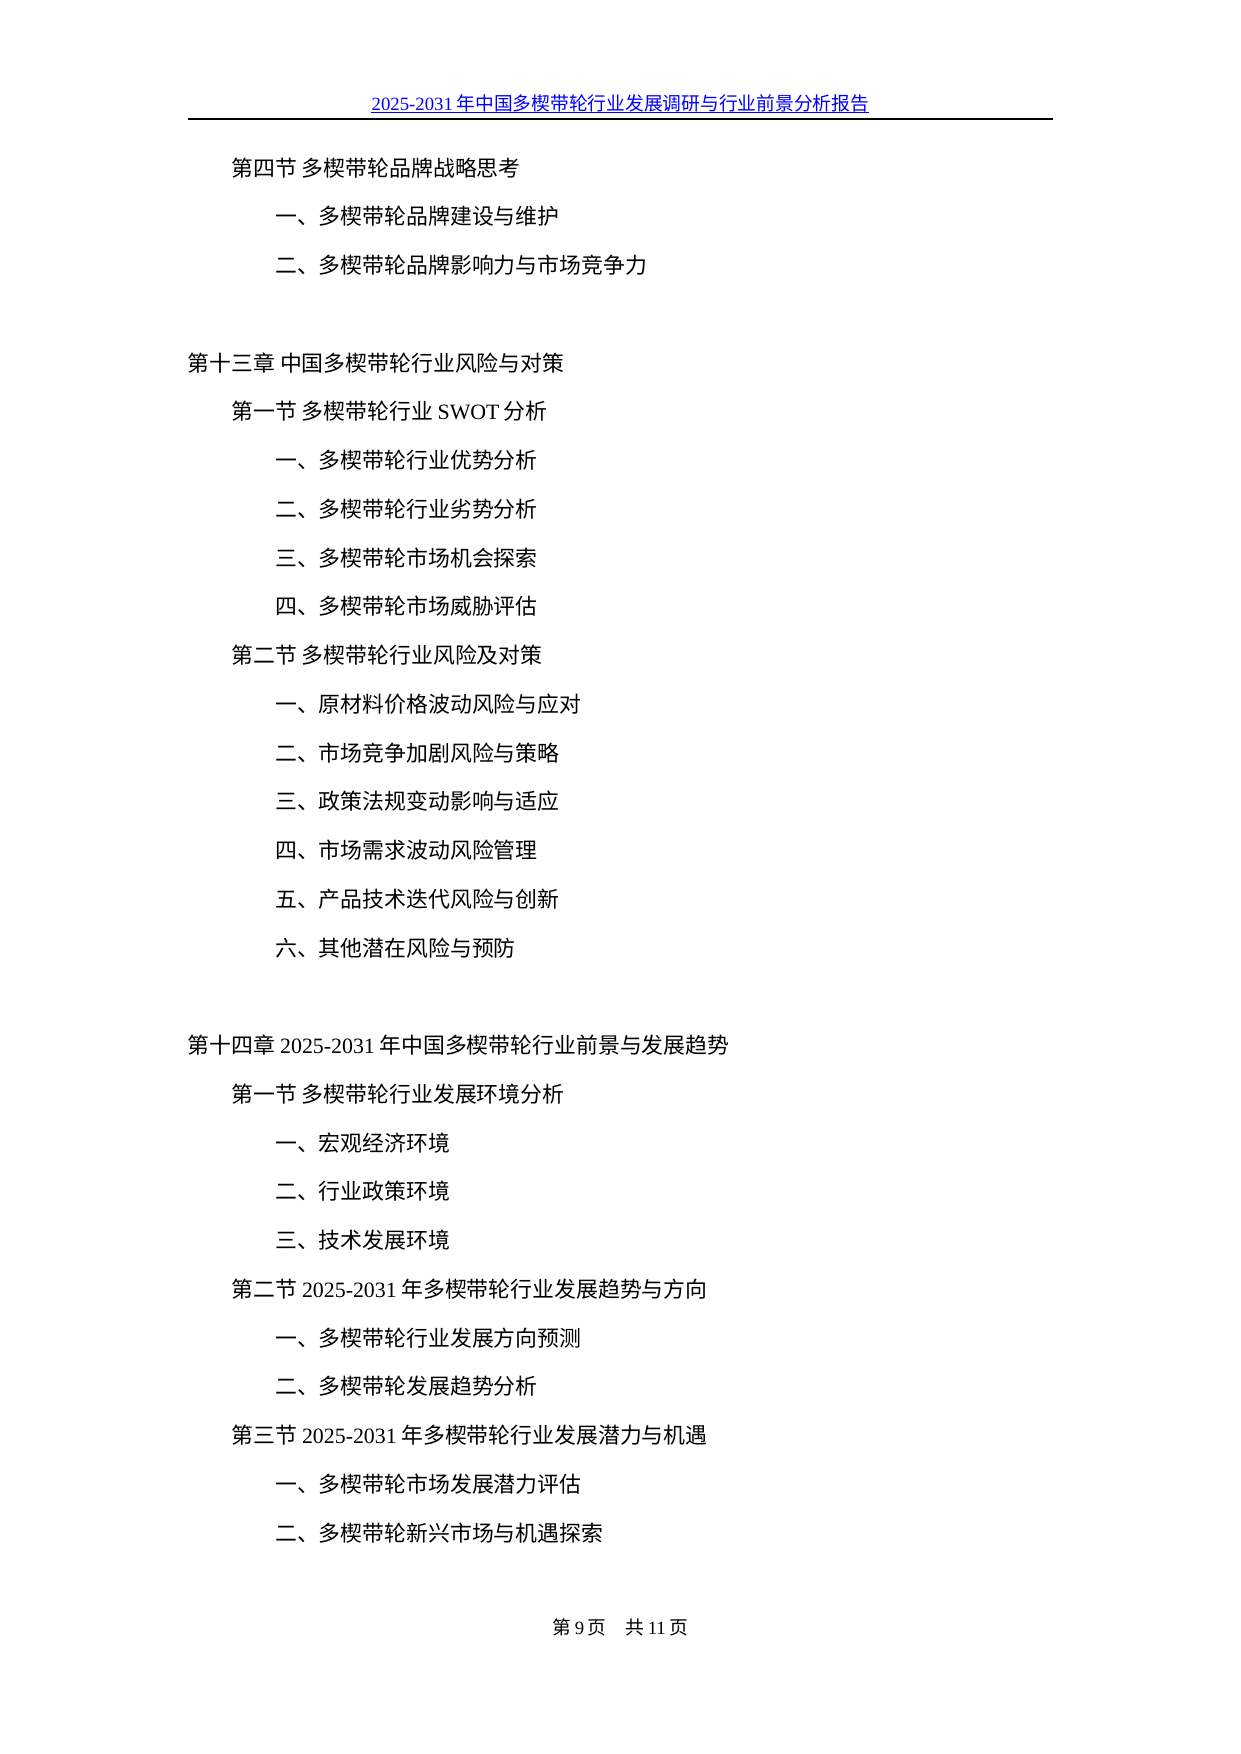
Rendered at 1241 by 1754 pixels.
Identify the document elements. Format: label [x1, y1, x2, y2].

text [187, 150, 1053, 1548]
